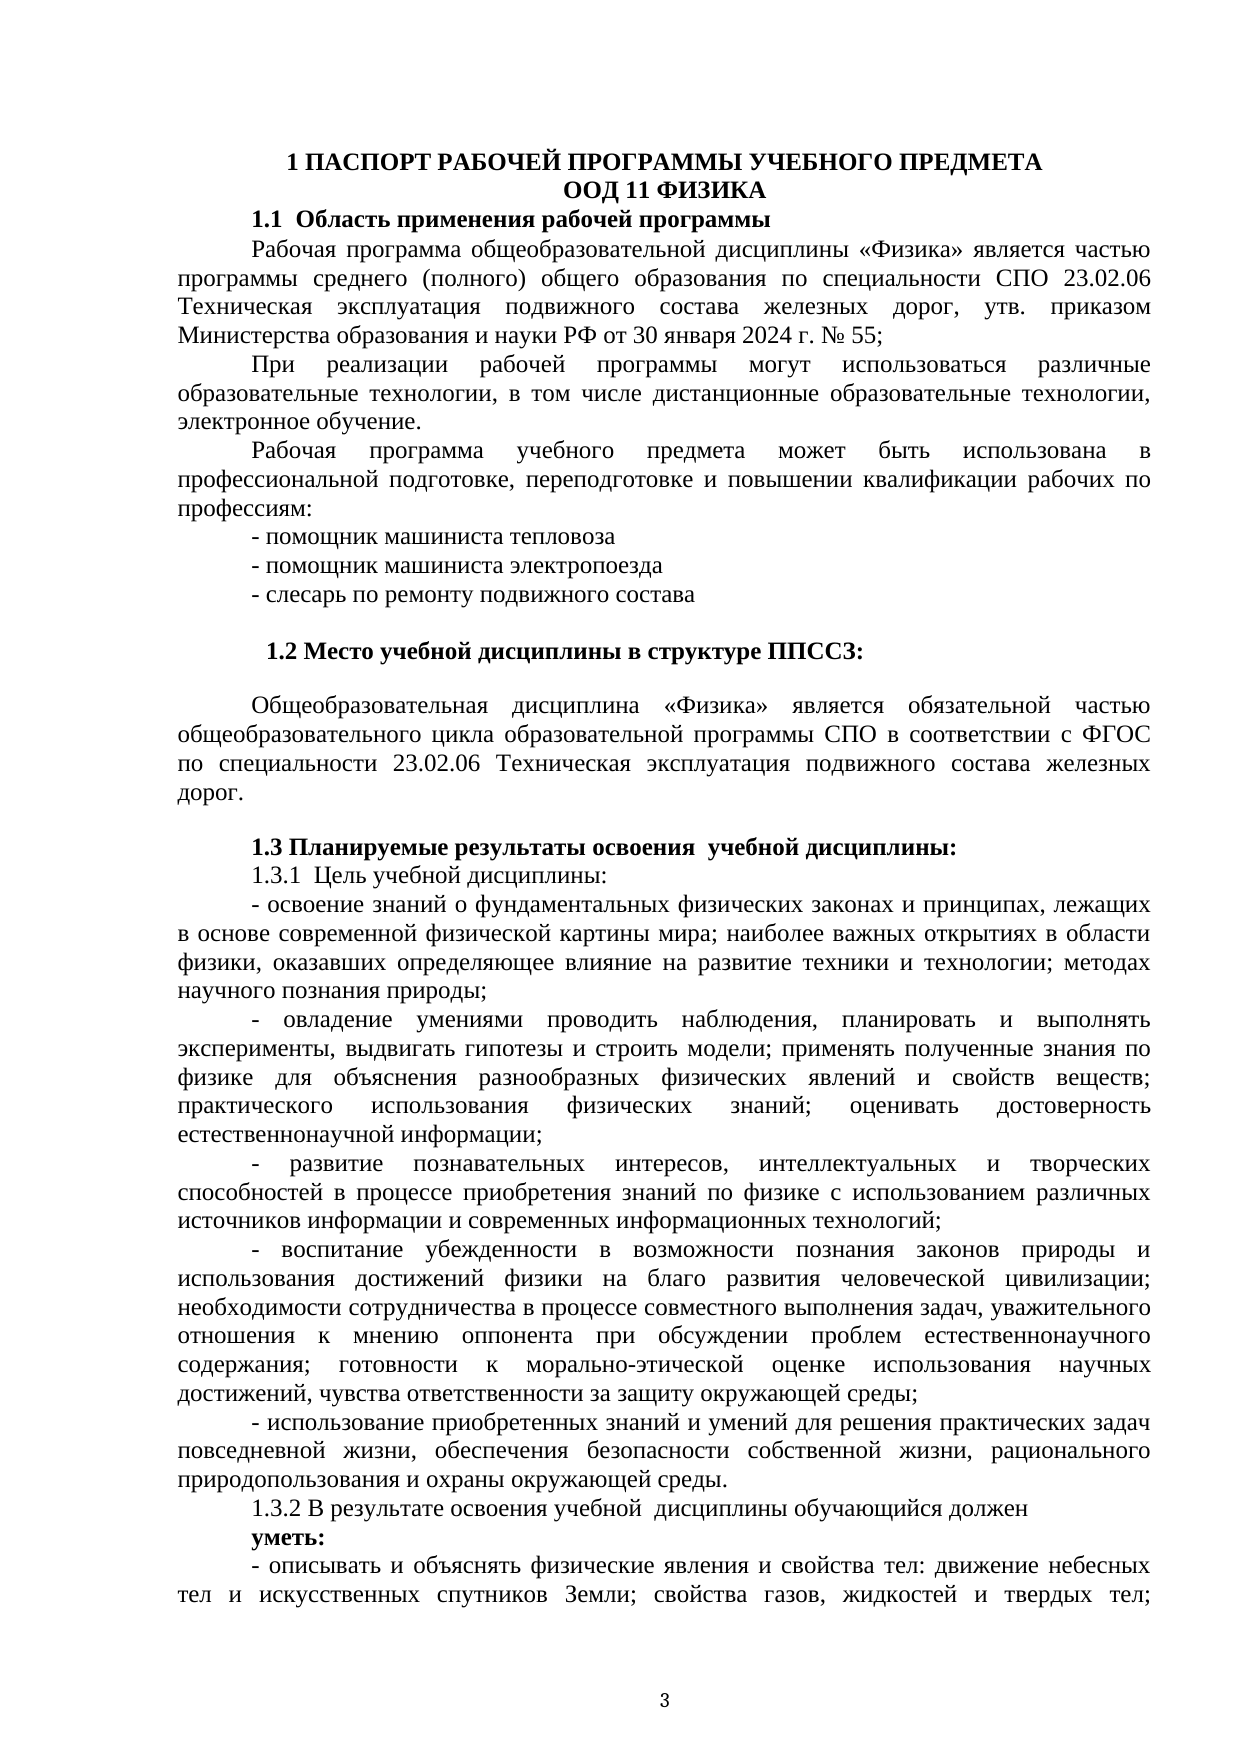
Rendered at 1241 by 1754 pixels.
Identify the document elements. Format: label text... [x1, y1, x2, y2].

text уметь: [177, 1522, 1152, 1550]
text Рабочая программа учебного предмета может быть использована в профессиональной подготовке, переподготовке и повышении квалификации рабочих по профессиям: [177, 435, 1152, 521]
text 1.3.2 В результате освоения учебной дисциплины обучающийся должен [177, 1493, 1152, 1522]
text При реализации рабочей программы могут использоваться различные образовательные технологии, в том числе дистанционные образовательные технологии, электронное обучение. [177, 349, 1152, 435]
text - овладение умениями проводить наблюдения, планировать и выполнять эксперименты, выдвигать гипотезы и строить модели; применять полученные знания по физике для объяснения разнообразных физических явлений и свойств веществ; практического использования физических знаний; оценивать достоверность естественнонаучной информации; [177, 1004, 1152, 1148]
text 1.3.1 Цель учебной дисциплины: [177, 860, 1152, 889]
text ООД 11 ФИЗИКА [177, 176, 1152, 204]
text - развитие познавательных интересов, интеллектуальных и творческих способностей в процессе приобретения знаний по физике с использованием различных источников информации и современных информационных технологий; [177, 1148, 1152, 1234]
text - помощник машиниста электропоезда [177, 550, 1152, 579]
text 1.3 Планируемые результаты освоения учебной дисциплины: [177, 832, 1152, 860]
text Рабочая программа общеобразовательной дисциплины «Физика» является частью программы среднего (полного) общего образования по специальности СПО 23.02.06 Техническая эксплуатация подвижного состава железных дорог, утв. приказом Министерства образования и науки РФ от 30 января 2024 г. № 55; [177, 234, 1152, 349]
text - освоение знаний о фундаментальных физических законах и принципах, лежащих в основе современной физической картины мира; наиболее важных открытиях в области физики, оказавших определяющее влияние на развитие техники и технологии; методах научного познания природы; [177, 889, 1152, 1004]
text - воспитание убежденности в возможности познания законов природы и использования достижений физики на благо развития человеческой цивилизации; необходимости сотрудничества в процессе совместного выполнения задач, уважительного отношения к мнению оппонента при обсуждении проблем естественнонаучного содержания; готовности к морально-этической оценке использования научных достижений, чувства ответственности за защиту окружающей среды; [177, 1234, 1152, 1407]
list Область применения рабочей программы [177, 204, 1152, 233]
text - помощник машиниста тепловоза [177, 521, 1152, 550]
text Общеобразовательная дисциплина «Физика» является обязательной частью общеобразовательного цикла образовательной программы СПО в соответствии с ФГОС по специальности 23.02.06 Техническая эксплуатация подвижного состава железных дорог. [177, 690, 1152, 805]
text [177, 1550, 1152, 1608]
text - использование приобретенных знаний и умений для решения практических задач повседневной жизни, обеспечения безопасности собственной жизни, рационального природопользования и охраны окружающей среды. [177, 1407, 1152, 1493]
text - слесарь по ремонту подвижного состава [177, 579, 1152, 608]
text 1 ПАСПОРТ РАБОЧЕЙ ПРОГРАММЫ УЧЕБНОГО ПРЕДМЕТА [177, 147, 1152, 176]
text 1.2 Место учебной дисциплины в структуре ППССЗ: [177, 636, 1152, 665]
